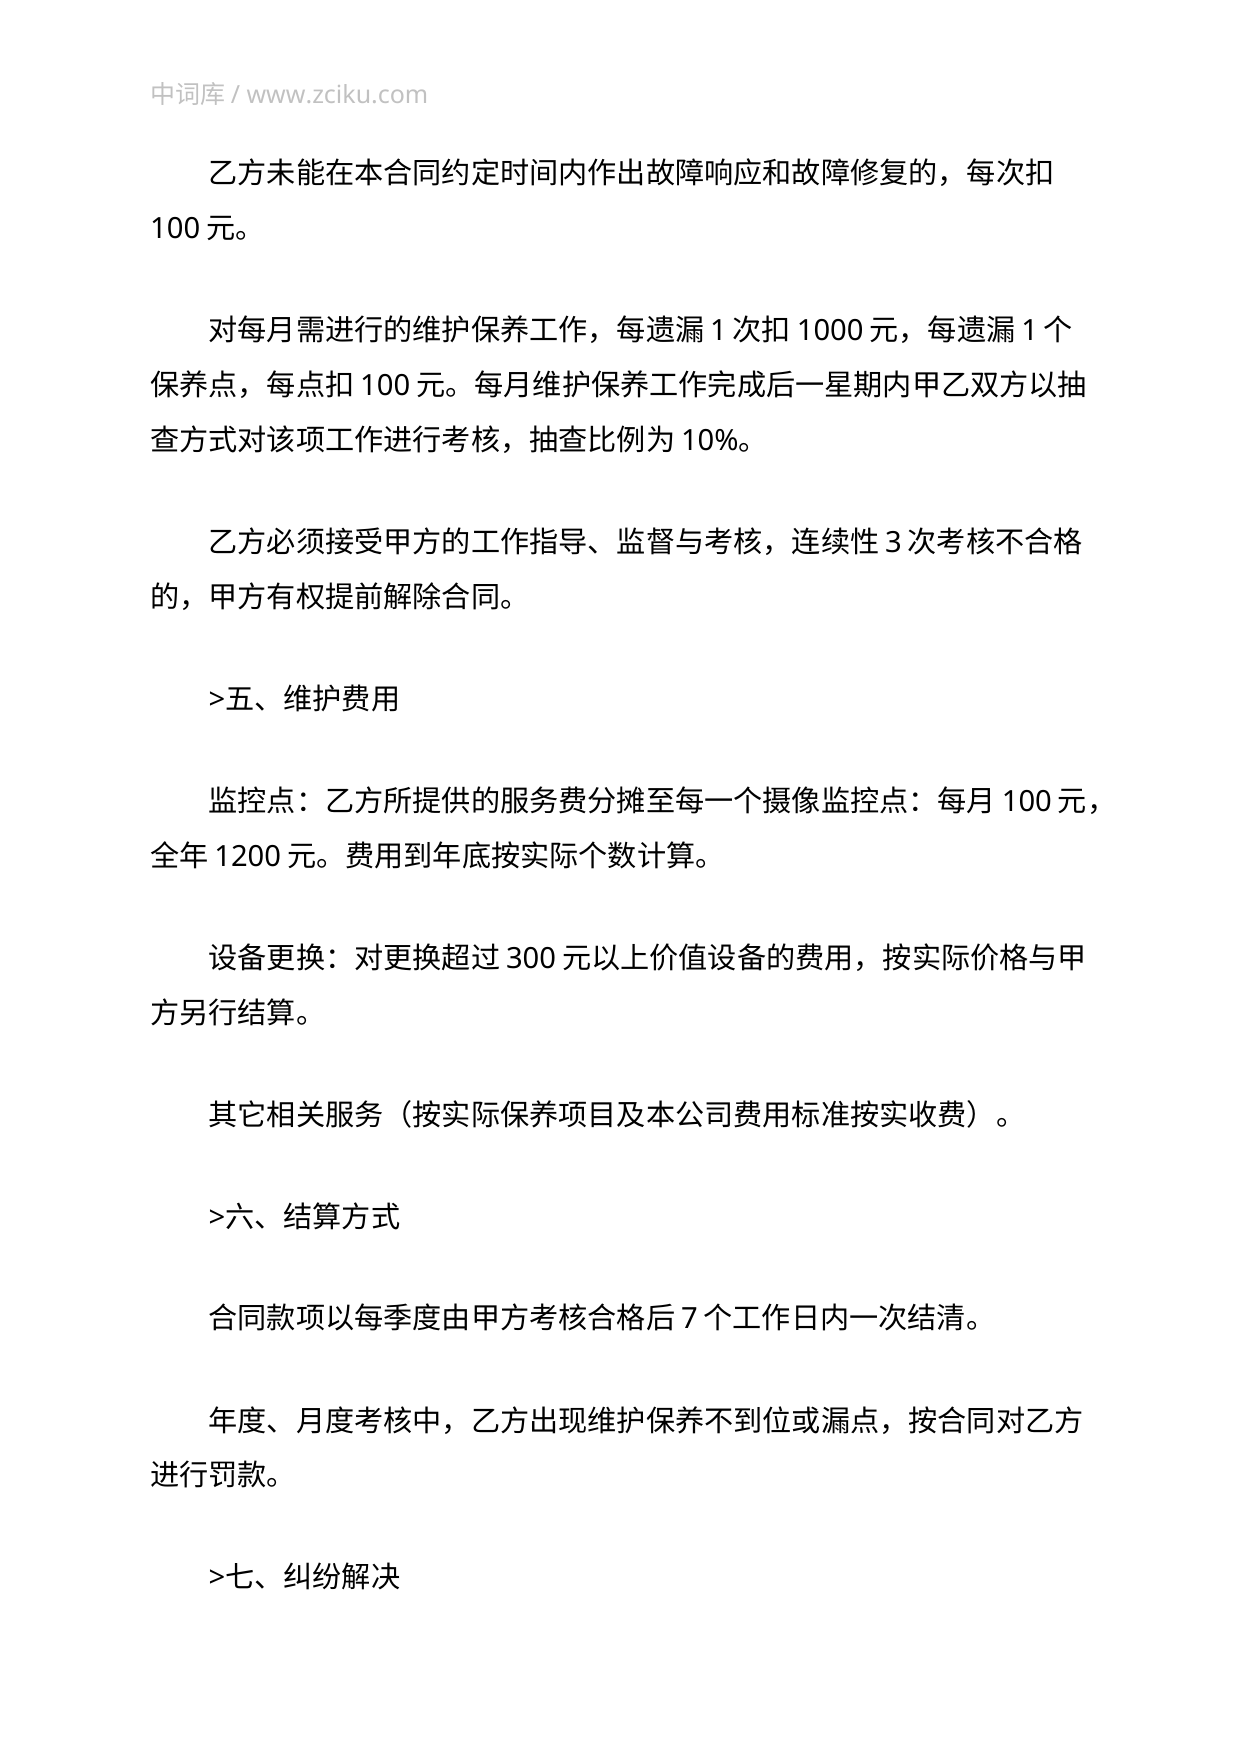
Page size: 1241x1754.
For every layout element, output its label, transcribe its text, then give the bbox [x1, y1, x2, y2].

text >六、结算方式 [150, 1193, 1090, 1236]
text 年度、月度考核中，乙方出现维护保养不到位或漏点，按合同对乙方进行罚款。 [150, 1397, 1090, 1494]
text 其它相关服务（按实际保养项目及本公司费用标准按实收费）。 [150, 1091, 1090, 1134]
text >七、纠纷解决 [150, 1554, 1090, 1596]
text 乙方必须接受甲方的工作指导、监督与考核，连续性3次考核不合格的，甲方有权提前解除合同。 [150, 519, 1090, 616]
text 设备更换：对更换超过300元以上价值设备的费用，按实际价格与甲方另行结算。 [150, 934, 1090, 1032]
text 乙方未能在本合同约定时间内作出故障响应和故障修复的，每次扣100元。 [150, 150, 1090, 247]
text >五、维护费用 [150, 676, 1090, 718]
text 合同款项以每季度由甲方考核合格后7个工作日内一次结清。 [150, 1295, 1090, 1337]
text 监控点：乙方所提供的服务费分摊至每一个摄像监控点：每月100元，全年1200元。费用到年底按实际个数计算。 [150, 778, 1090, 875]
text 对每月需进行的维护保养工作，每遗漏1次扣1000元，每遗漏1个保养点，每点扣100元。每月维护保养工作完成后一星期内甲乙双方以抽查方式对该项工作进行考核，抽查比例为10%。 [150, 307, 1090, 459]
